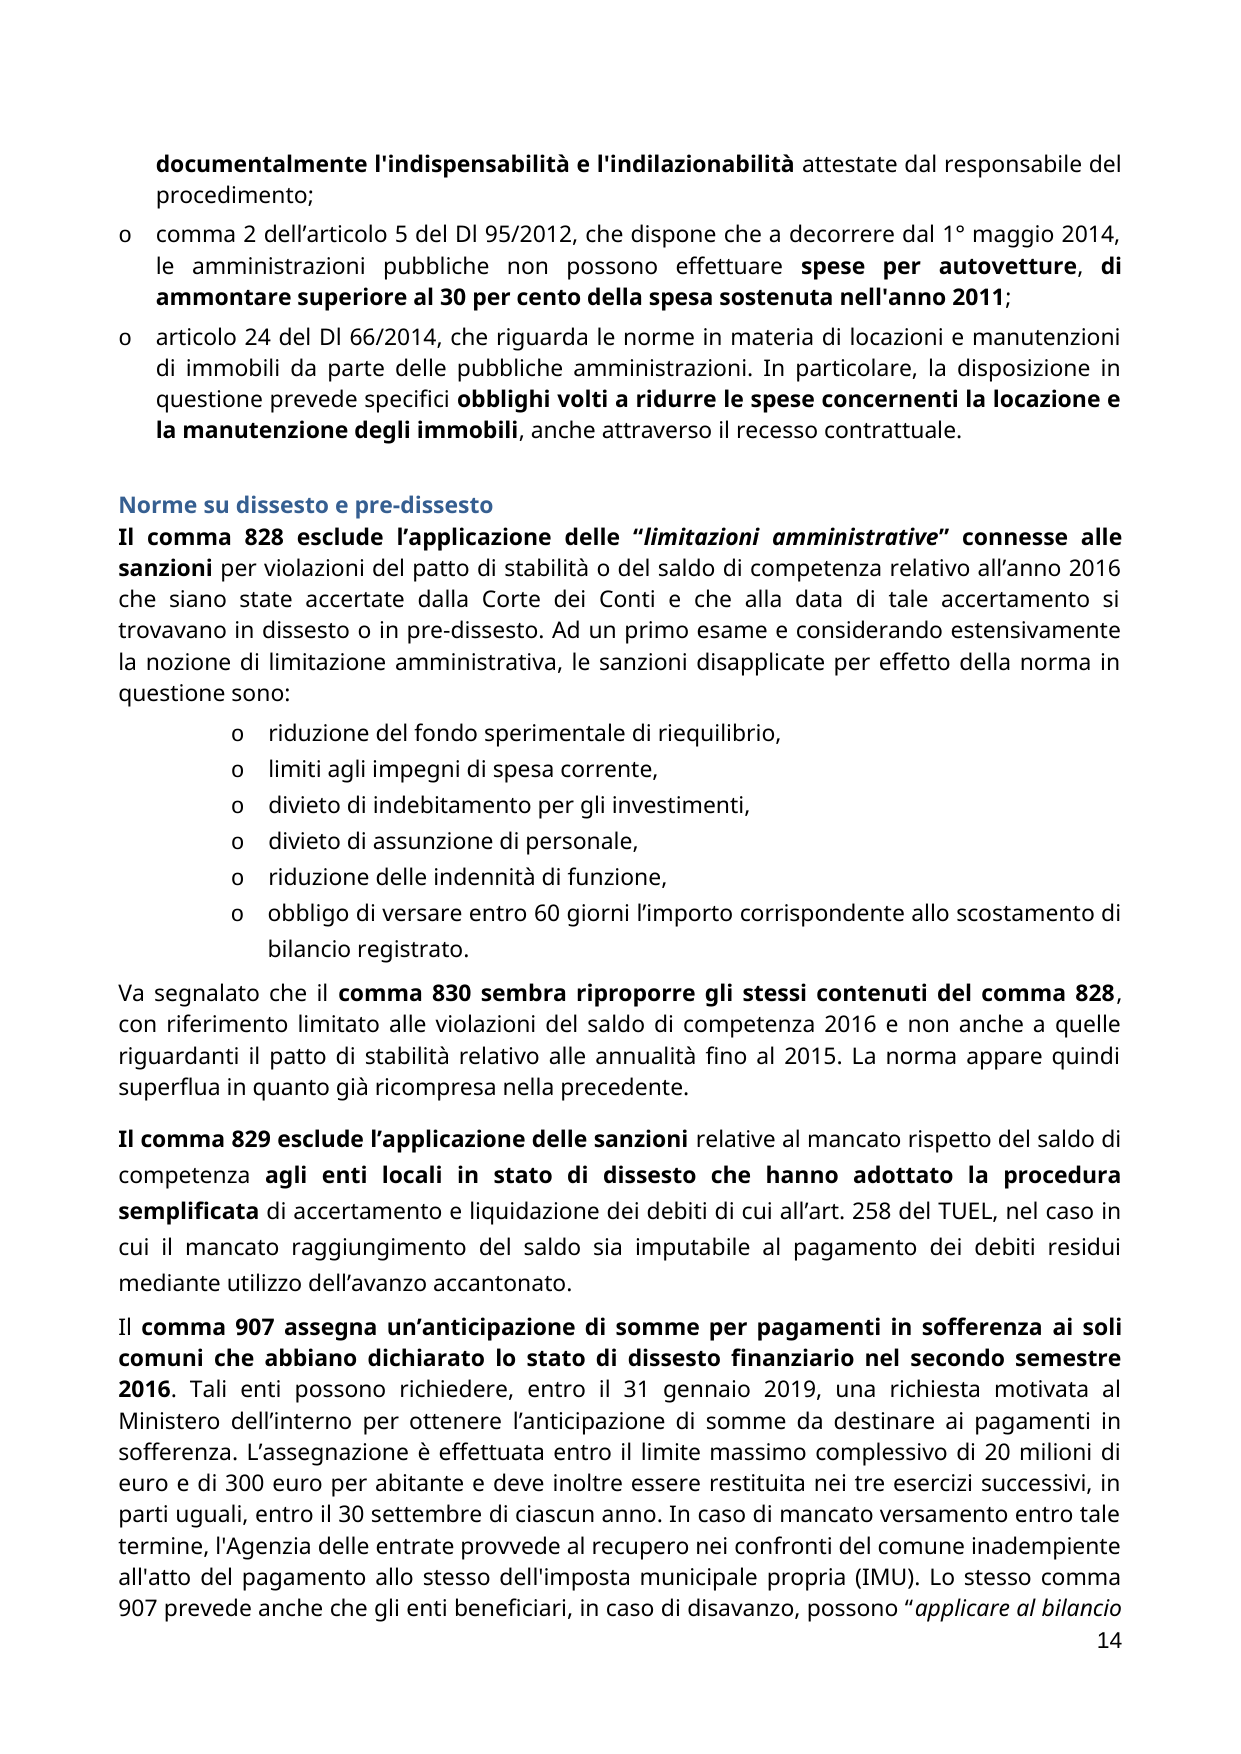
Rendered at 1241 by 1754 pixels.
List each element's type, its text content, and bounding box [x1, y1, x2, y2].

list articolo 24 del Dl 66/2014, che riguarda le norme in materia di locazioni e manutenzioni di immobili da parte delle pubbliche amministrazioni. In particolare, la disposizione in questione prevede specifici obblighi volti a ridurre le spese concernenti la locazione e la manutenzione degli immobili, anche attraverso il recesso contrattuale. [118, 321, 1122, 446]
text Il comma 829 esclude l’applicazione delle sanzioni relative al mancato rispetto del saldo di competenza agli enti locali in stato di dissesto che hanno adottato la procedura semplificata di accertamento e liquidazione dei debiti di cui all’art. 258 del TUEL, nel caso in cui il mancato raggiungimento del saldo sia imputabile al pagamento dei debiti residui mediante utilizzo dell’avanzo accantonato. [118, 1123, 1122, 1298]
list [118, 148, 1122, 210]
list limiti agli impegni di spesa corrente, [231, 753, 1122, 784]
list comma 2 dell’articolo 5 del Dl 95/2012, che dispone che a decorrere dal 1° maggio 2014, le amministrazioni pubbliche non possono effettuare spese per autovetture, di ammontare superiore al 30 per cento della spesa sostenuta nell'anno 2011; [118, 218, 1122, 312]
list riduzione delle indennità di funzione, [231, 861, 1122, 892]
list obbligo di versare entro 60 giorni l’importo corrispondente allo scostamento di bilancio registrato. [230, 897, 1122, 964]
list divieto di indebitamento per gli investimenti, [231, 789, 1122, 820]
subtitle Norme su dissesto e pre-dissesto [118, 489, 1122, 521]
list divieto di assunzione di personale, [231, 825, 1122, 856]
list riduzione del fondo sperimentale di riequilibrio, [231, 717, 1122, 748]
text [118, 1311, 1122, 1623]
text Il comma 828 esclude l’applicazione delle “limitazioni amministrative” connesse alle sanzioni per violazioni del patto di stabilità o del saldo di competenza relativo all’anno 2016 che siano state accertate dalla Corte dei Conti e che alla data di tale accertamento si trovavano in dissesto o in pre-dissesto. Ad un primo esame e considerando estensivamente la nozione di limitazione amministrativa, le sanzioni disapplicate per effetto della norma in questione sono: [118, 521, 1122, 708]
text Va segnalato che il comma 830 sembra riproporre gli stessi contenuti del comma 828, con riferimento limitato alle violazioni del saldo di competenza 2016 e non anche a quelle riguardanti il patto di stabilità relativo alle annualità fino al 2015. La norma appare quindi superflua in quanto già ricompresa nella precedente. [118, 977, 1122, 1102]
